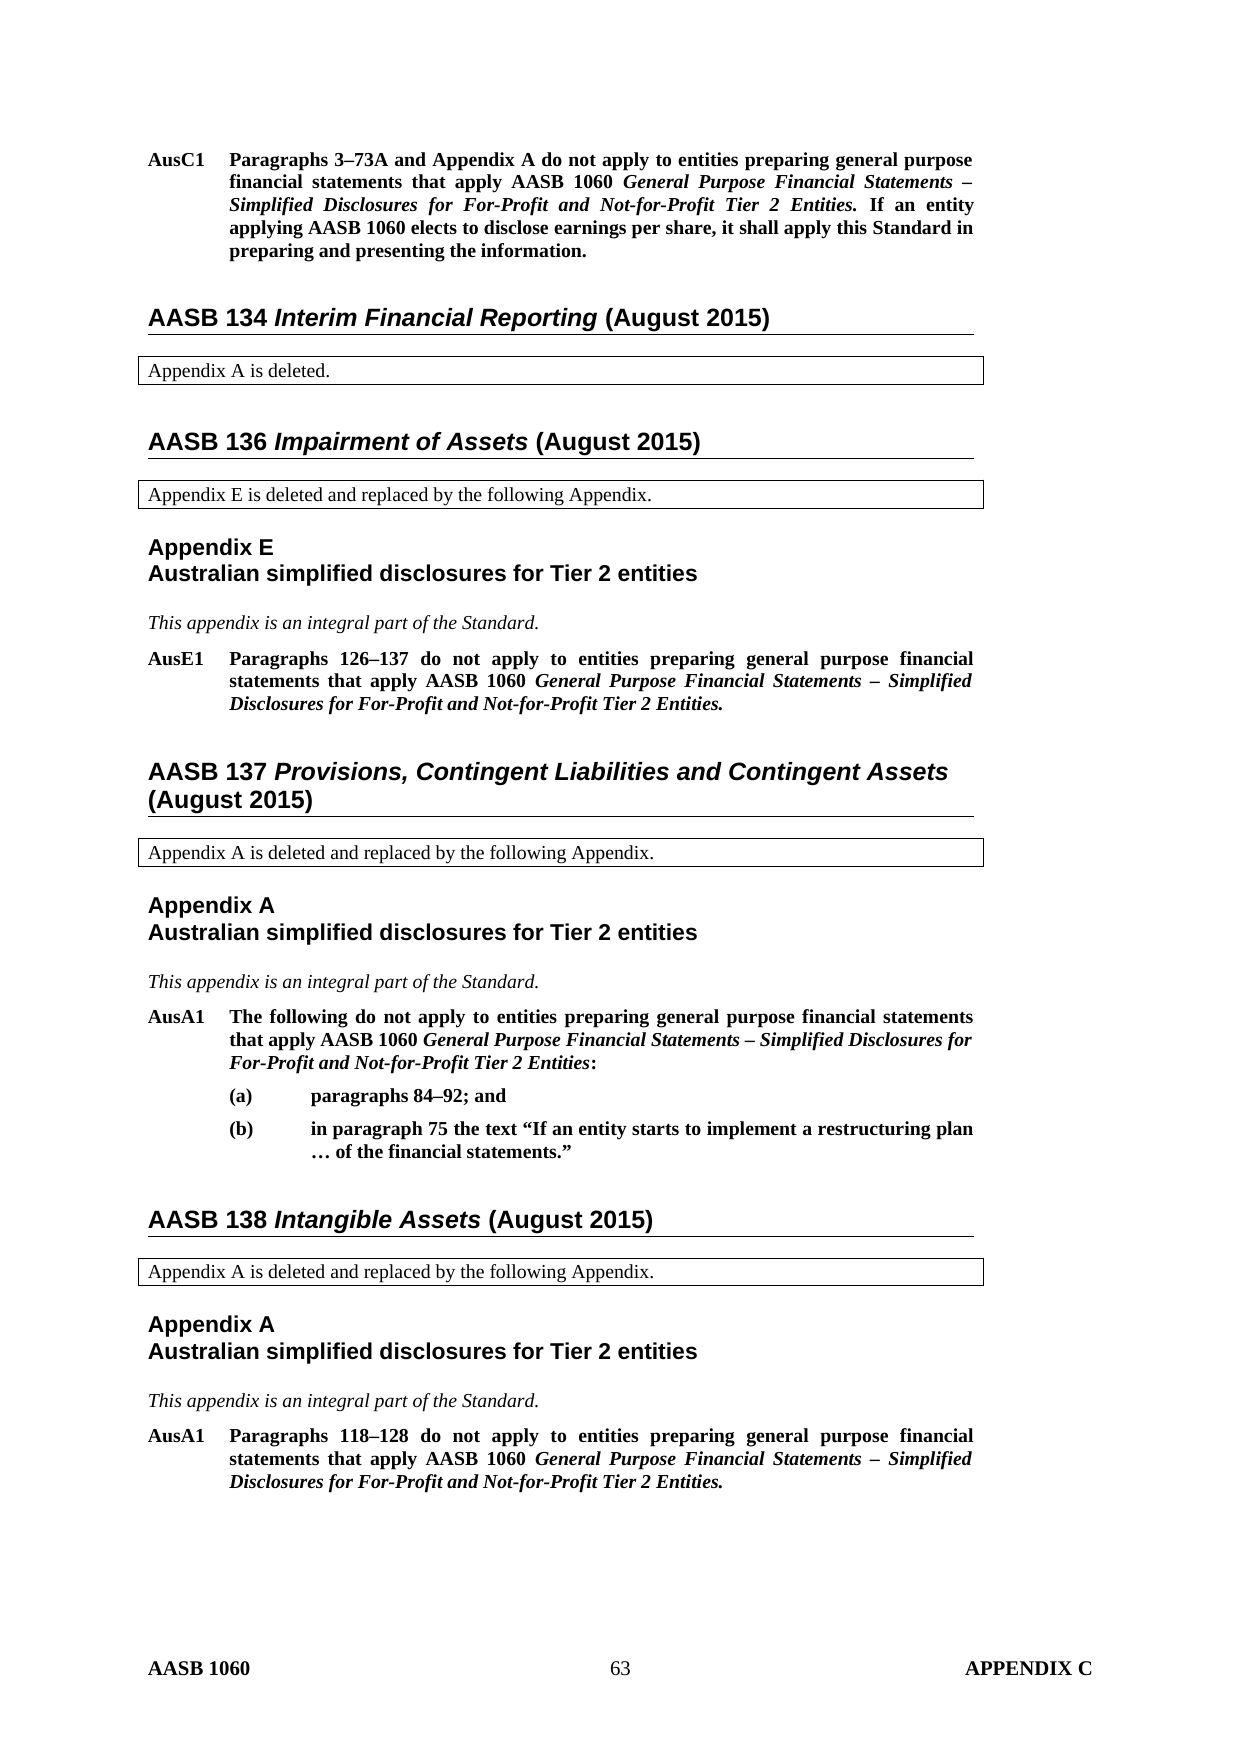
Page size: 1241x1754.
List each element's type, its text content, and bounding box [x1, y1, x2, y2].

list AASB 138 Intangible Assets (August 2015) [148, 1205, 974, 1236]
list Appendix A is deleted and replaced by the following Appendix. [139, 839, 983, 866]
text Australian simplified disclosures for Tier 2 entities [148, 1338, 1092, 1364]
list Appendix A is deleted and replaced by the following Appendix. [139, 1259, 983, 1285]
text Australian simplified disclosures for Tier 2 entities [148, 560, 1092, 586]
list AASB 137 Provisions, Contingent Liabilities and Contingent Assets (August 2015) [148, 757, 974, 816]
subtitle Appendix E [148, 534, 1092, 560]
list AusA1 Paragraphs 118–128 do not apply to entities preparing general purpose financial statements that apply AASB 1060 General Purpose Financial Statements – Simplified Disclosures for For-Profit and Not-for-Profit Tier 2 Entities. [148, 1424, 974, 1493]
list Appendix E is deleted and replaced by the following Appendix. [139, 481, 983, 508]
list AASB 134 Interim Financial Reporting (August 2015) [148, 303, 974, 334]
text This appendix is an integral part of the Standard. [148, 970, 1092, 993]
subtitle Appendix A [148, 1311, 1092, 1338]
text This appendix is an integral part of the Standard. [148, 1389, 1092, 1412]
list AusA1 The following do not apply to entities preparing general purpose financial statements that apply AASB 1060 General Purpose Financial Statements – Simplified Disclosures for For-Profit and Not-for-Profit Tier 2 Entities: [148, 1005, 974, 1074]
list AusC1 Paragraphs 3–73A and Appendix A do not apply to entities preparing general purpose financial statements that apply AASB 1060 General Purpose Financial Statements – Simplified Disclosures for For-Profit and Not-for-Profit Tier 2 Entities. If an entity applying AASB 1060 elects to disclose earnings per share, it shall apply this Standard in preparing and presenting the information. [148, 148, 974, 262]
list AASB 136 Impairment of Assets (August 2015) [148, 427, 974, 458]
list AusE1 Paragraphs 126–137 do not apply to entities preparing general purpose financial statements that apply AASB 1060 General Purpose Financial Statements – Simplified Disclosures for For-Profit and Not-for-Profit Tier 2 Entities. [148, 647, 974, 715]
list Appendix A is deleted. [139, 357, 983, 384]
text This appendix is an integral part of the Standard. [148, 611, 1092, 634]
subtitle Appendix A [148, 892, 1092, 919]
text Australian simplified disclosures for Tier 2 entities [148, 919, 1092, 945]
list paragraphs 84–92; and [229, 1084, 974, 1107]
list in paragraph 75 the text “If an entity starts to implement a restructuring plan … of the financial statements.” [229, 1117, 974, 1163]
